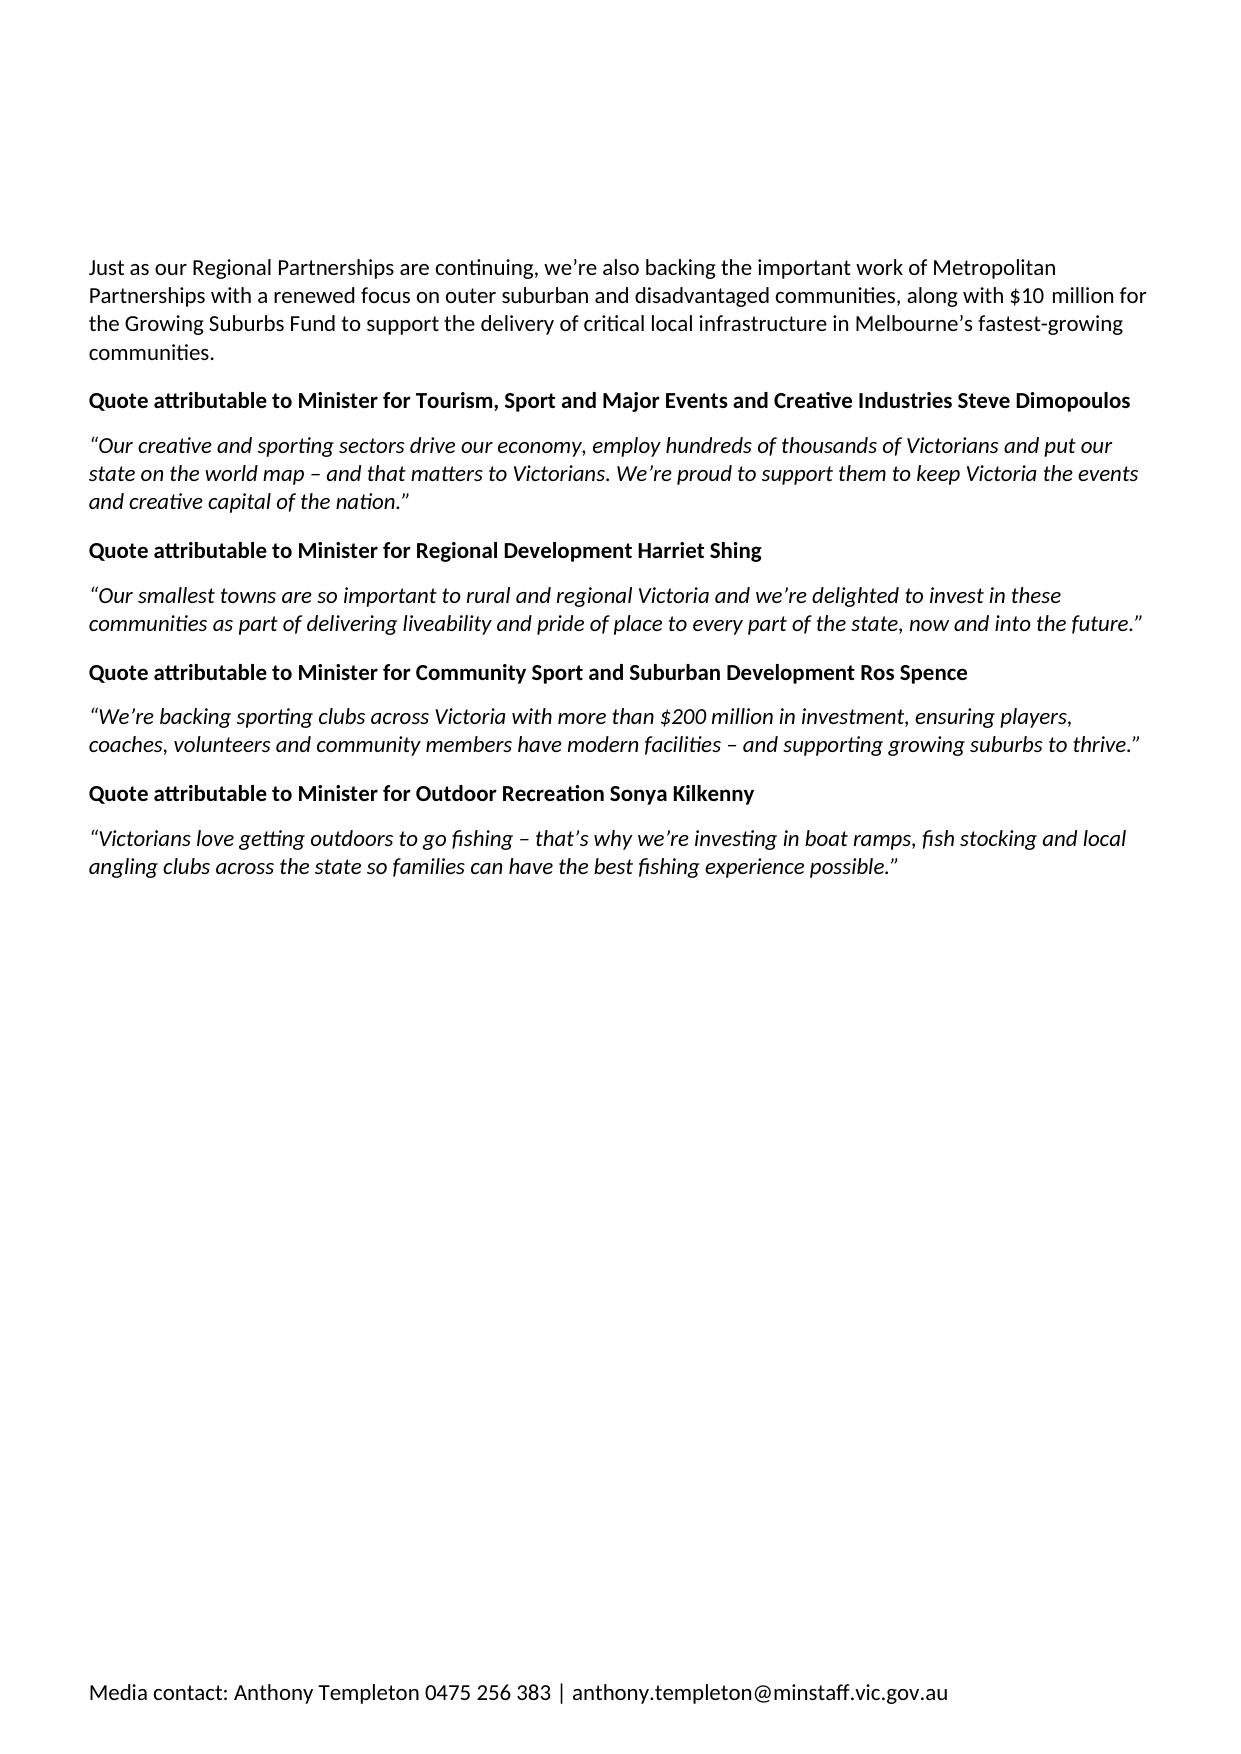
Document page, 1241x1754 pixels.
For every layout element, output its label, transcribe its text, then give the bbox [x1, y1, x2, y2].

text “We’re backing sporting clubs across Victoria with more than $200 million in investment, ensuring players, coaches, volunteers and community members have modern facilities – and supporting growing suburbs to thrive.” [88, 702, 1152, 758]
subtitle Quote attributable to Minister for Community Sport and Suburban Development Ros Spence [88, 658, 1152, 686]
text “Victorians love getting outdoors to go fishing – that’s why we’re investing in boat ramps, fish stocking and local angling clubs across the state so families can have the best fishing experience possible.” [88, 824, 1152, 880]
text Just as our Regional Partnerships are continuing, we’re also backing the important work of Metropolitan Partnerships with a renewed focus on outer suburban and disadvantaged communities, along with $10 million for the Growing Suburbs Fund to support the delivery of critical local infrastructure in Melbourne’s fastest-growing communities. [88, 253, 1152, 366]
text “Our smallest towns are so important to rural and regional Victoria and we’re delighted to invest in these communities as part of delivering liveability and pride of place to every part of the state, now and into the future.” [88, 581, 1152, 637]
subtitle Quote attributable to Minister for Outdoor Recreation Sonya Kilkenny [88, 779, 1152, 807]
subtitle Quote attributable to Minister for Tourism, Sport and Major Events and Creative Industries Steve Dimopoulos [88, 386, 1152, 414]
subtitle Quote attributable to Minister for Regional Development Harriet Shing [88, 536, 1152, 564]
text “Our creative and sporting sectors drive our economy, employ hundreds of thousands of Victorians and put our state on the world map – and that matters to Victorians. We’re proud to support them to keep Victoria the events and creative capital of the nation.” [88, 431, 1152, 515]
